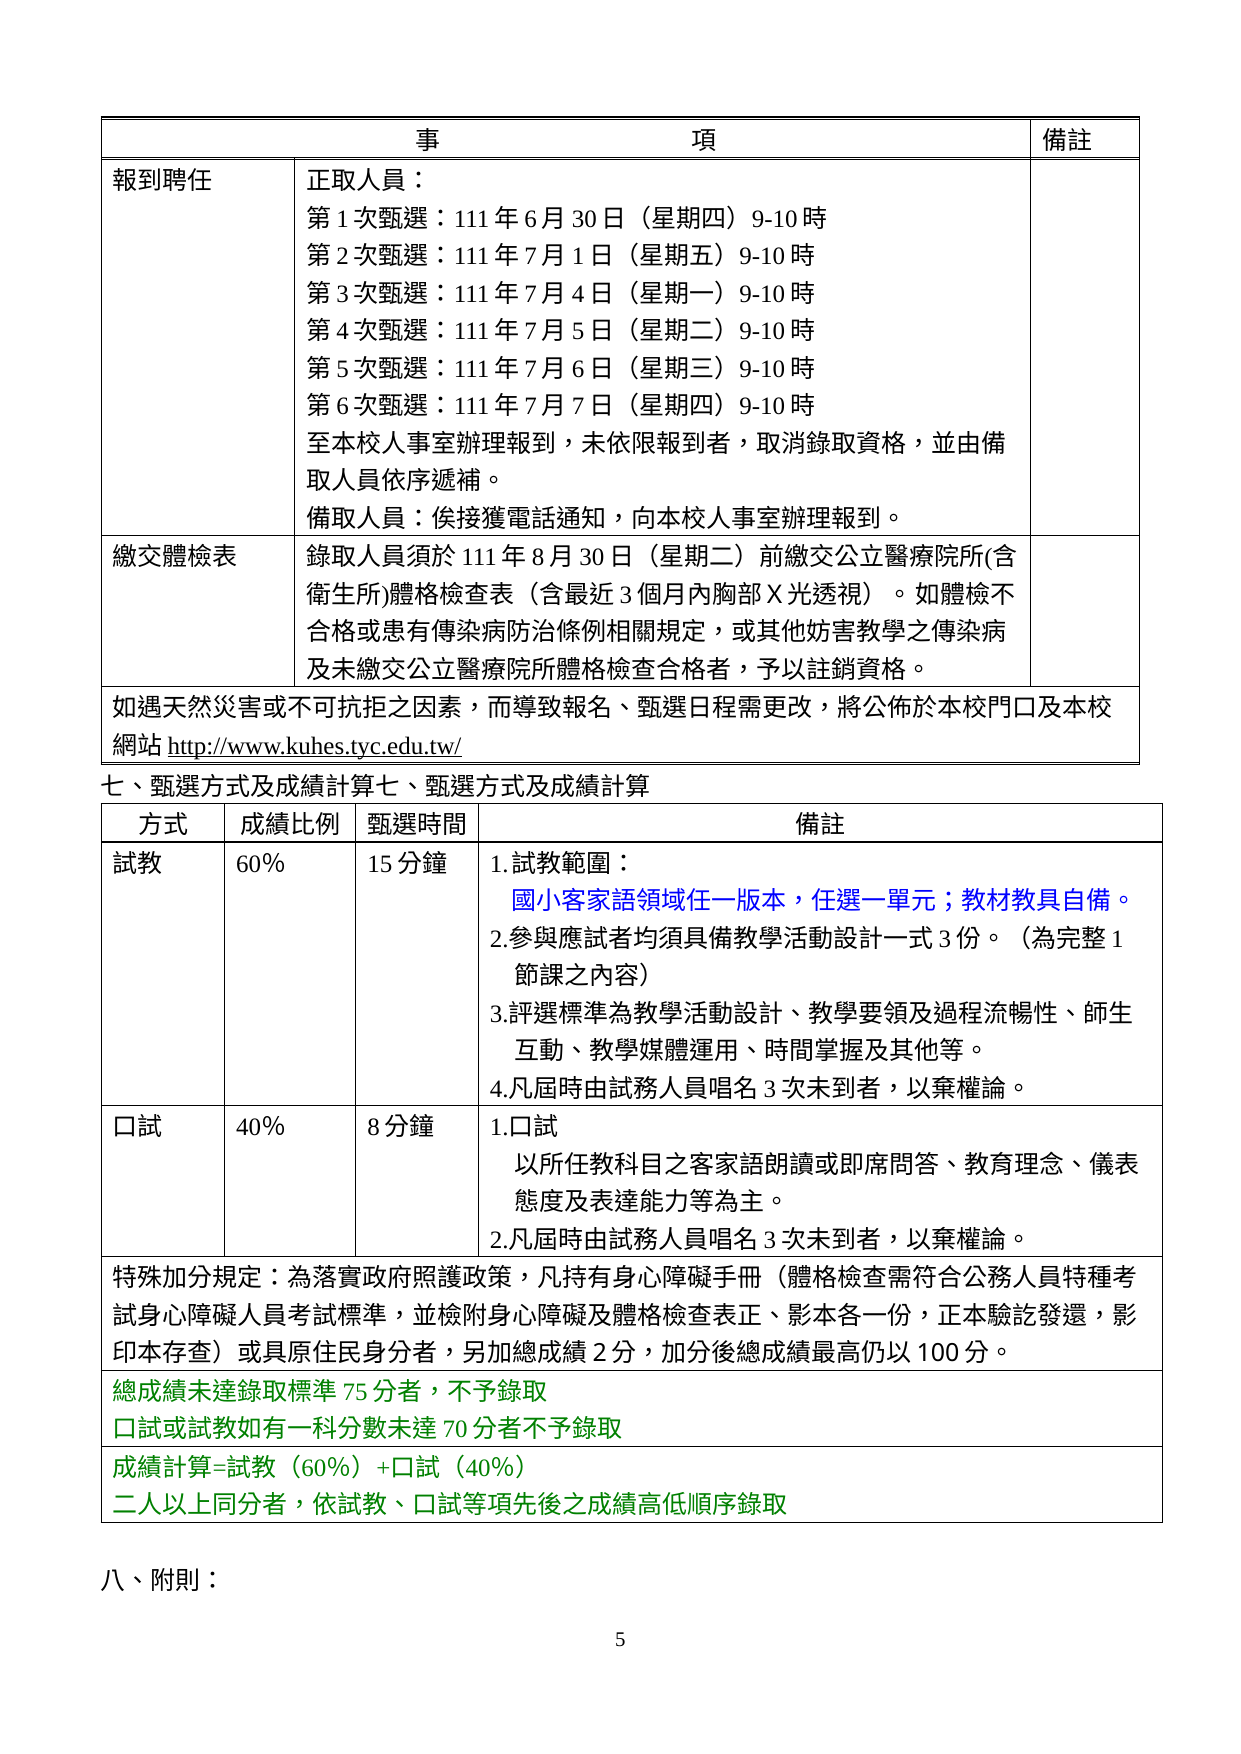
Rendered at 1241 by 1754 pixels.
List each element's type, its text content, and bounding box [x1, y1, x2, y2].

table_header 方式 [102, 804, 224, 841]
table_cell [1031, 160, 1139, 535]
table_cell [1031, 536, 1139, 686]
text 七、甄選方式及成績計算七、甄選方式及成績計算 [100, 765, 1140, 803]
table_cell 如遇天然災害或不可抗拒之因素，而導致報名、甄選日程需更改，將公佈於本校門口及本校網站http://www.kuhes.tyc.edu.tw/ [102, 687, 1139, 762]
table_cell 60％ [225, 843, 355, 1105]
table_cell 正取人員： 第1次甄選：111年6月30日（星期四）9-10時 第2次甄選：111年7月1日（星期五）9-10時 第3次甄選：111年7月4日（星期一）9-10時 第4次甄選：111年7月5日（星期二）9-10時 第5次甄選：111年7月6日（星期三）9-10時 第6次甄選：111年7月7日（星期四）9-10時 至本校人事室辦理報到，未依限報到者，取消錄取資格，並由備取人員依序遞補。 備取人員：俟接獲電話通知，向本校人事室辦理報到。 [295, 160, 1030, 535]
table_header 事 項 [102, 120, 1030, 157]
table_cell 口試 [102, 1106, 224, 1256]
table_header 備註 [1031, 120, 1139, 157]
table_cell 錄取人員須於111年8月30日（星期二）前繳交公立醫療院所(含衛生所)體格檢查表（含最近3個月內胸部Ｘ光透視）。 如體檢不合格或患有傳染病防治條例相關規定，或其他妨害教學之傳染病及未繳交公立醫療院所體格檢查合格者，予以註銷資格。 [295, 536, 1030, 686]
table_header 備註 [479, 804, 1162, 841]
table_cell 1.口試 以所任教科目之客家語朗讀或即席問答、教育理念、儀表態度及表達能力等為主。 2.凡屆時由試務人員唱名3次未到者，以棄權論。 [479, 1106, 1162, 1256]
table_cell 15分鐘 [356, 843, 478, 1105]
table_cell 8分鐘 [356, 1106, 478, 1256]
table_cell 試教 [102, 843, 224, 1105]
table_cell 報到聘任 [102, 160, 294, 535]
table_cell 試教範圍： 國小客家語領域任一版本，任選一單元；教材教具自備。 2.參與應試者均須具備教學活動設計一式3份。（為完整1節課之內容） 3.評選標準為教學活動設計、教學要領及過程流暢性、師生互動、教學媒體運用、時間掌握及其他等。 4.凡屆時由試務人員唱名3次未到者，以棄權論。 [479, 843, 1162, 1105]
table_header 成績比例 [225, 804, 355, 841]
table_cell 特殊加分規定：為落實政府照護政策，凡持有身心障礙手冊（體格檢查需符合公務人員特種考試身心障礙人員考試標準，並檢附身心障礙及體格檢查表正、影本各一份，正本驗訖發還，影印本存查）或具原住民身分者，另加總成績2分，加分後總成績最高仍以100分。 [102, 1257, 1162, 1369]
table_cell 總成績未達錄取標準75分者，不予錄取 口試或試教如有一科分數未達70分者不予錄取 [102, 1371, 1162, 1446]
table_cell 成績計算=試教（60％）+口試（40％） 二人以上同分者，依試教、口試等項先後之成績高低順序錄取 [102, 1447, 1162, 1522]
table_cell 繳交體檢表 [102, 536, 294, 686]
table_cell 40％ [225, 1106, 355, 1256]
text 八、附則： [100, 1560, 1140, 1598]
table_header 甄選時間 [356, 804, 478, 841]
